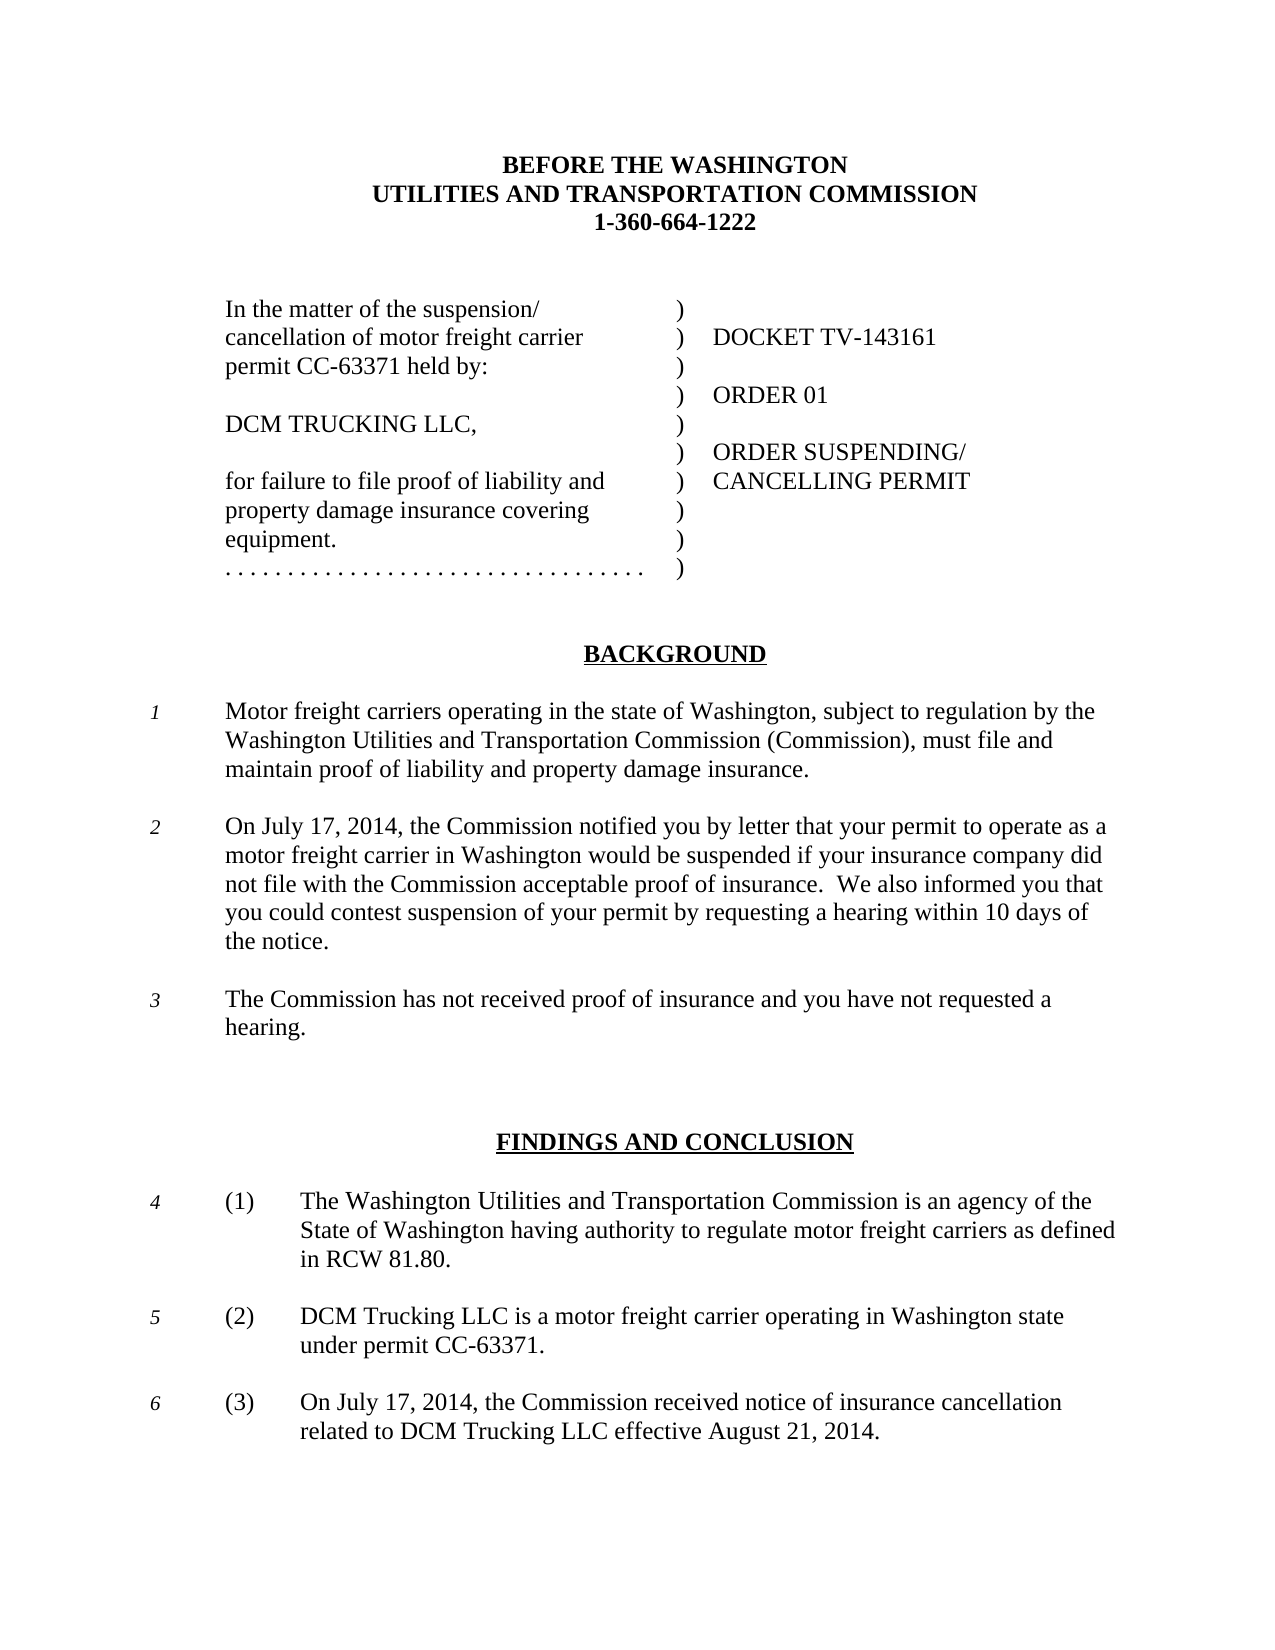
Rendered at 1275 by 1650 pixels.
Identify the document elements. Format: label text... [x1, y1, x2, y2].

table_header In the matter of the suspension/ cancellation of motor freight carrier permit CC-63371 held by: DCM TRUCKING LLC, for failure to file proof of liability and property damage insurance covering equipment. . . . . . . . . . . . . . . . . . . . . . . . . . . . . . . . . . . [214, 294, 664, 581]
list On July 17, 2014, the Commission notified you by letter that your permit to operate as a motor freight carrier in Washington would be suspended if your insurance company did not file with the Commission acceptable proof of insurance. We also informed you that you could contest suspension of your permit by requesting a hearing within 10 days of the notice. [150, 811, 1125, 955]
title 1-360-664-1222 [225, 207, 1125, 236]
list (1) The Washington Utilities and Transportation Commission is an agency of the State of Washington having authority to regulate motor freight carriers as defined in RCW 81.80. [150, 1185, 1125, 1272]
text FINDINGS AND CONCLUSION [225, 1127, 1125, 1156]
list Motor freight carriers operating in the state of Washington, subject to regulation by the Washington Utilities and Transportation Commission (Commission), must file and maintain proof of liability and property damage insurance. [150, 696, 1125, 782]
table_header ) ) ) ) ) ) ) ) ) ) [665, 294, 701, 581]
table_header DOCKET TV-143161 ORDER 01 ORDER SUSPENDING/ CANCELLING PERMIT [701, 294, 1136, 581]
list (3) On July 17, 2014, the Commission received notice of insurance cancellation related to DCM Trucking LLC effective August 21, 2014. [150, 1387, 1125, 1445]
title UTILITIES AND TRANSPORTATION COMMISSION [225, 179, 1125, 207]
list The Commission has not received proof of insurance and you have not requested a hearing. [150, 984, 1125, 1041]
title BEFORE THE WASHINGTON [225, 150, 1125, 179]
text BACKGROUND [225, 639, 1125, 667]
list (2) DCM Trucking LLC is a motor freight carrier operating in Washington state under permit CC-63371. [150, 1301, 1125, 1359]
